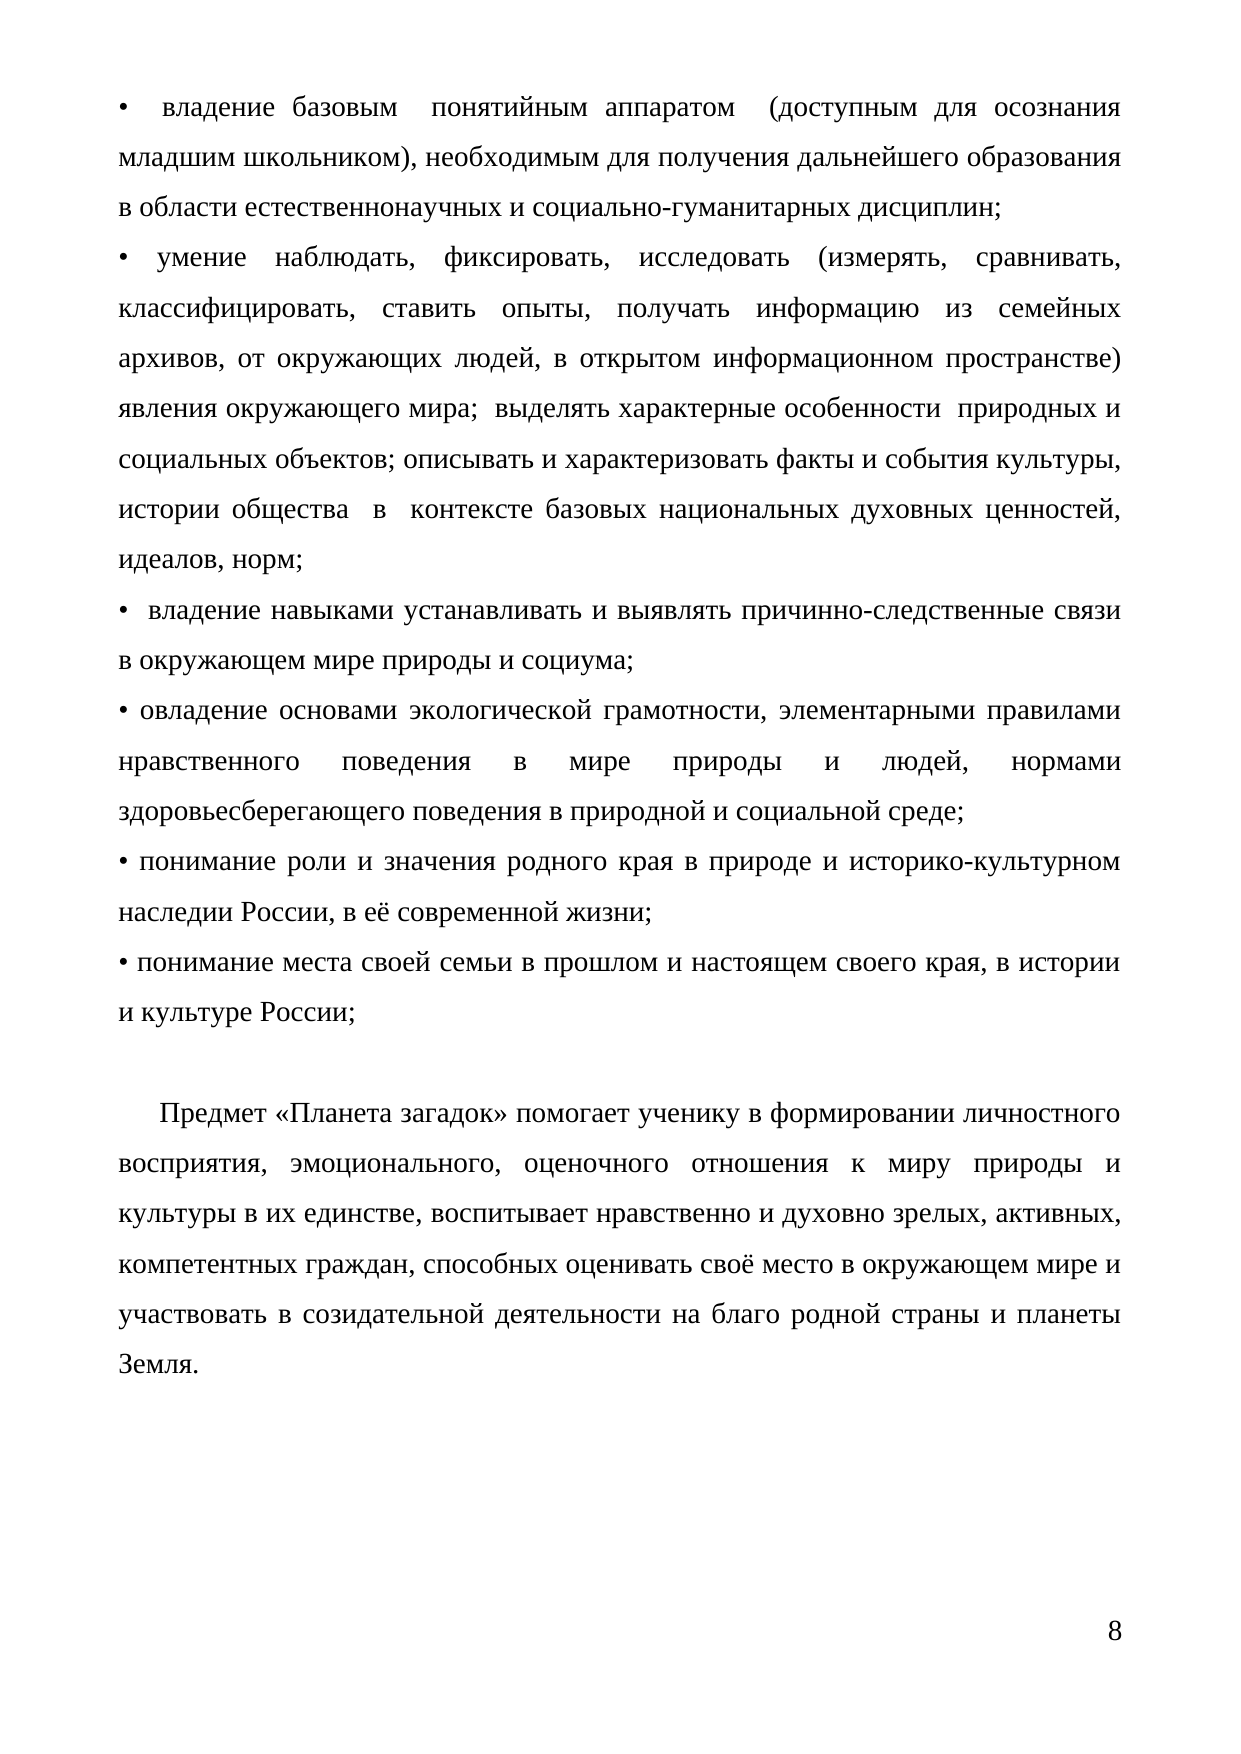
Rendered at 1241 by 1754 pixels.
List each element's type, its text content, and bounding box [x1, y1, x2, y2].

text • понимание роли и значения родного края в природе и историко-культурном наследии России, в её современной жизни; [118, 843, 1122, 927]
text • владение навыками устанавливать и выявлять причинно-следственные связи в окружающем мире природы и социума; [118, 592, 1122, 676]
text • овладение основами экологической грамотности, элементарными правилами нравственного поведения в мире природы и людей, нормами здоровьесберегающего поведения в природной и социальной среде; [118, 692, 1122, 827]
text • понимание места своей семьи в прошлом и настоящем своего края, в истории и культуре России; [118, 944, 1122, 1028]
text • владение базовым понятийным аппаратом (доступным для осознания младшим школьником), необходимым для получения дальнейшего образования в области естественнонаучных и социально-гуманитарных дисциплин; [118, 89, 1122, 223]
text Предмет «Планета загадок» помогает ученику в формировании личностного восприятия, эмоционального, оценочного отношения к миру природы и культуры в их единстве, воспитывает нравственно и духовно зрелых, активных, компетентных граждан, способных оценивать своё место в окружающем мире и участвовать в созидательной деятельности на благо родной страны и планеты Земля. [118, 1095, 1122, 1380]
text • умение наблюдать, фиксировать, исследовать (измерять, сравнивать, классифицировать, ставить опыты, получать информацию из семейных архивов, от окружающих людей, в открытом информационном пространстве) явления окружающего мира; выделять характерные особенности природных и социальных объектов; описывать и характеризовать факты и события культуры, истории общества в контексте базовых национальных духовных ценностей, идеалов, норм; [118, 239, 1122, 575]
